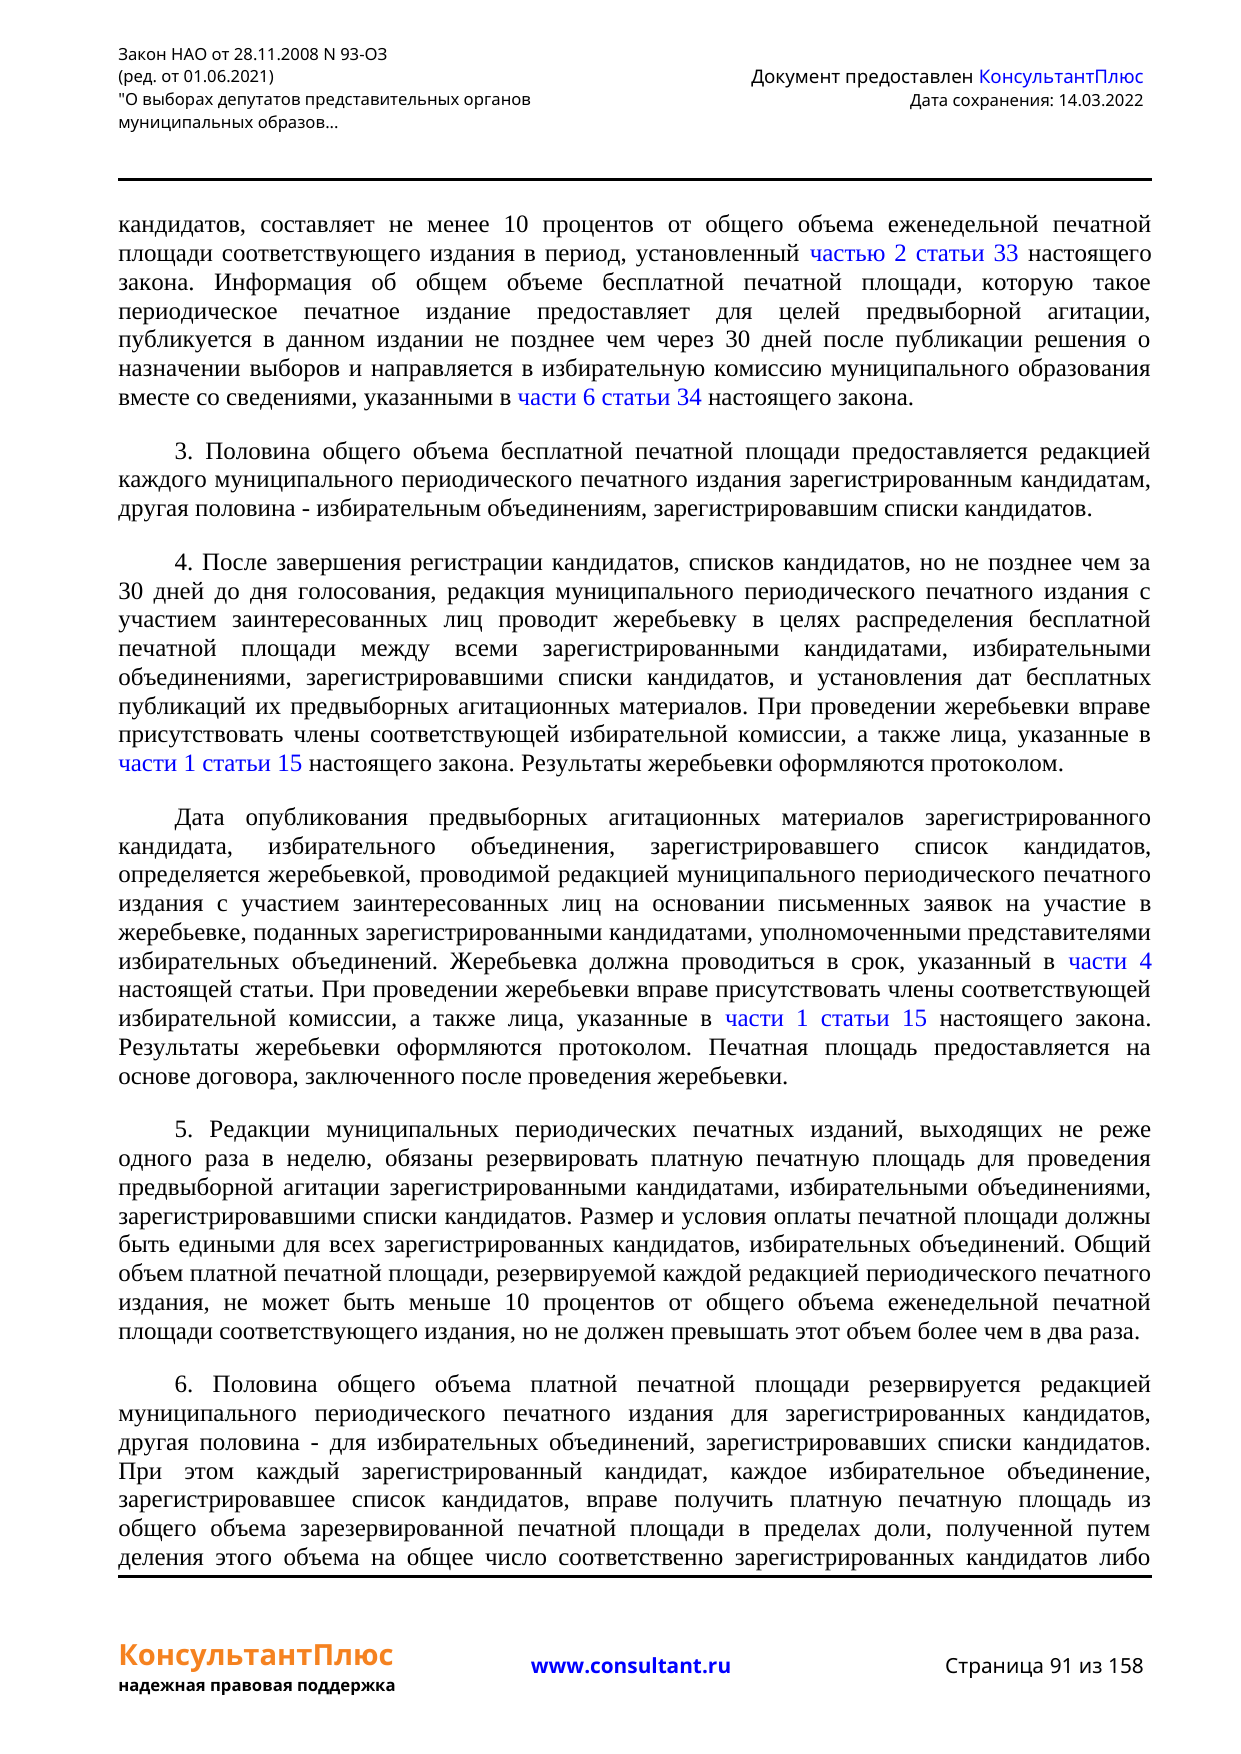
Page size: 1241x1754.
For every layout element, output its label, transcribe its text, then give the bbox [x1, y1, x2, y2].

text 4. После завершения регистрации кандидатов, списков кандидатов, но не позднее чем за 30 дней до дня голосования, редакция муниципального периодического печатного издания с участием заинтересованных лиц проводит жеребьевку в целях распределения бесплатной печатной площади между всеми зарегистрированными кандидатами, избирательными объединениями, зарегистрировавшими списки кандидатов, и установления дат бесплатных публикаций их предвыборных агитационных материалов. При проведении жеребьевки вправе присутствовать члены соответствующей избирательной комиссии, а также лица, указанные в части 1 статьи 15 настоящего закона. Результаты жеребьевки оформляются протоколом. [118, 547, 1152, 777]
text Дата опубликования предвыборных агитационных материалов зарегистрированного кандидата, избирательного объединения, зарегистрировавшего список кандидатов, определяется жеребьевкой, проводимой редакцией муниципального периодического печатного издания с участием заинтересованных лиц на основании письменных заявок на участие в жеребьевке, поданных зарегистрированными кандидатами, уполномоченными представителями избирательных объединений. Жеребьевка должна проводиться в срок, указанный в части 4 настоящей статьи. При проведении жеребьевки вправе присутствовать члены соответствующей избирательной комиссии, а также лица, указанные в части 1 статьи 15 настоящего закона. Результаты жеребьевки оформляются протоколом. Печатная площадь предоставляется на основе договора, заключенного после проведения жеребьевки. [118, 802, 1152, 1089]
text 5. Редакции муниципальных периодических печатных изданий, выходящих не реже одного раза в неделю, обязаны резервировать платную печатную площадь для проведения предвыборной агитации зарегистрированными кандидатами, избирательными объединениями, зарегистрировавшими списки кандидатов. Размер и условия оплаты печатной площади должны быть едиными для всех зарегистрированных кандидатов, избирательных объединений. Общий объем платной печатной площади, резервируемой каждой редакцией периодического печатного издания, не может быть меньше 10 процентов от общего объема еженедельной печатной площади соответствующего издания, но не должен превышать этот объем более чем в два раза. [118, 1114, 1152, 1344]
text 3. Половина общего объема бесплатной печатной площади предоставляется редакцией каждого муниципального периодического печатного издания зарегистрированным кандидатам, другая половина - избирательным объединениям, зарегистрировавшим списки кандидатов. [118, 436, 1152, 522]
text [118, 209, 1152, 411]
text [118, 1369, 1152, 1571]
